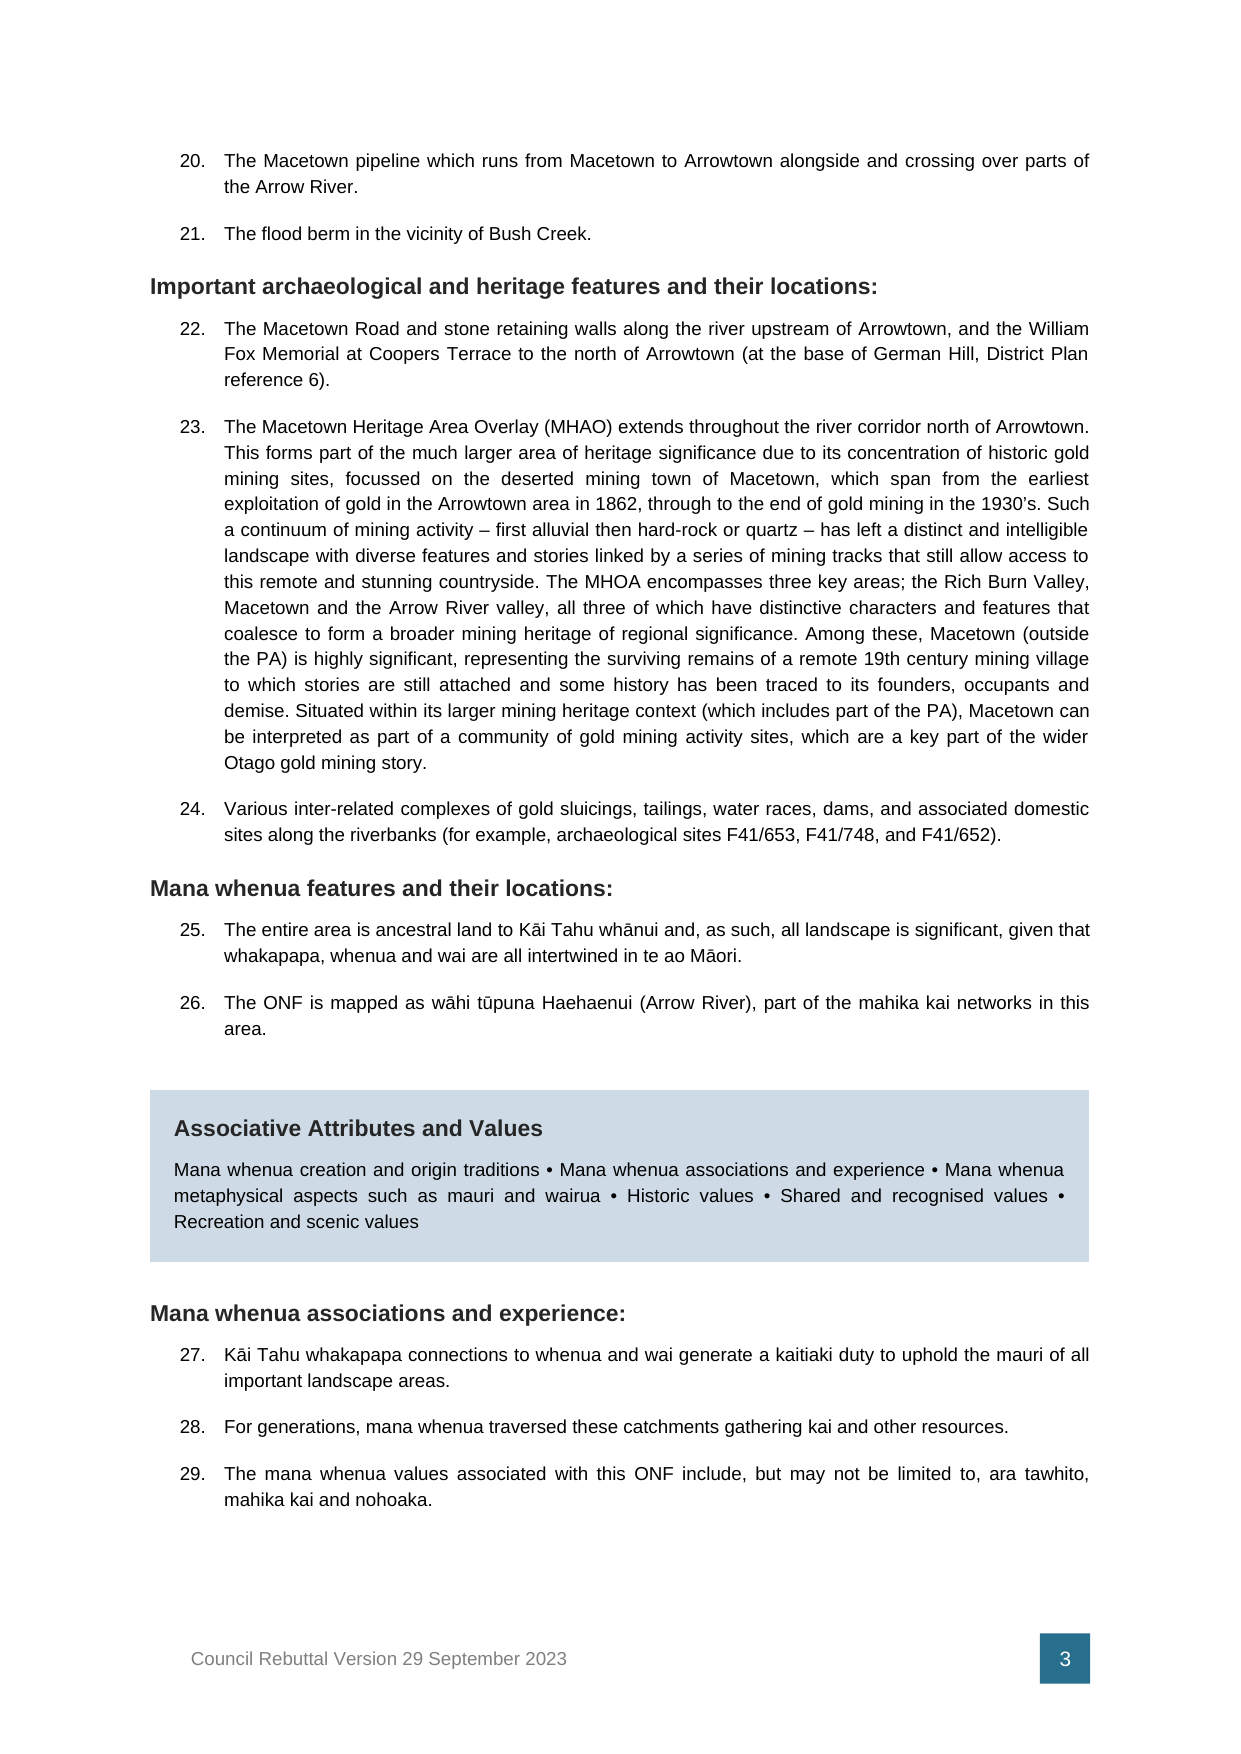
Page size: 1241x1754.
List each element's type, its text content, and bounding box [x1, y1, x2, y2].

text For generations, mana whenua traversed these catchments gathering kai and other resources. [179, 1416, 1090, 1438]
subtitle Mana whenua associations and experience: [150, 1300, 1090, 1326]
subtitle Important archaeological and heritage features and their locations: [150, 273, 1090, 300]
text Kāi Tahu whakapapa connections to whenua and wai generate a kaitiaki duty to uphold the mauri of all important landscape areas. [179, 1344, 1090, 1391]
text The flood berm in the vicinity of Bush Creek. [179, 222, 1090, 244]
text The Macetown Heritage Area Overlay (MHAO) extends throughout the river corridor north of Arrowtown. This forms part of the much larger area of heritage significance due to its concentration of historic gold mining sites, focussed on the deserted mining town of Macetown, which span from the earliest exploitation of gold in the Arrowtown area in 1862, through to the end of gold mining in the 1930’s. Such a continuum of mining activity – first alluvial then hard-rock or quartz – has left a distinct and intelligible landscape with diverse features and stories linked by a series of mining tracks that still allow access to this remote and stunning countryside. The MHOA encompasses three key areas; the Rich Burn Valley, Macetown and the Arrow River valley, all three of which have distinctive characters and features that coalesce to form a broader mining heritage of regional significance. Among these, Macetown (outside the PA) is highly significant, representing the surviving remains of a remote 19th century mining village to which stories are still attached and some history has been traced to its founders, occupants and demise. Situated within its larger mining heritage context (which includes part of the PA), Macetown can be interpreted as part of a community of gold mining activity sites, which are a key part of the wider Otago gold mining story. [179, 416, 1090, 773]
table_header Associative Attributes and Values Mana whenua creation and origin traditions • Mana whenua associations and experience • Mana whenua metaphysical aspects such as mauri and wairua • Historic values • Shared and recognised values • Recreation and scenic values [150, 1090, 1089, 1262]
text The mana whenua values associated with this ONF include, but may not be limited to, ara tawhito, mahika kai and nohoaka. [179, 1463, 1090, 1510]
text Various inter-related complexes of gold sluicings, tailings, water races, dams, and associated domestic sites along the riverbanks (for example, archaeological sites F41/653, F41/748, and F41/652). [179, 798, 1090, 846]
text The entire area is ancestral land to Kāi Tahu whānui and, as such, all landscape is significant, given that whakapapa, whenua and wai are all intertwined in te ao Māori. [179, 919, 1090, 966]
text The Macetown Road and stone retaining walls along the river upstream of Arrowtown, and the William Fox Memorial at Coopers Terrace to the north of Arrowtown (at the base of German Hill, District Plan reference 6). [179, 317, 1090, 391]
text The Macetown pipeline which runs from Macetown to Arrowtown alongside and crossing over parts of the Arrow River. [179, 150, 1090, 197]
subtitle Mana whenua features and their locations: [150, 875, 1090, 901]
text The ONF is mapped as wāhi tūpuna Haehaenui (Arrow River), part of the mahika kai networks in this area. [179, 991, 1090, 1039]
